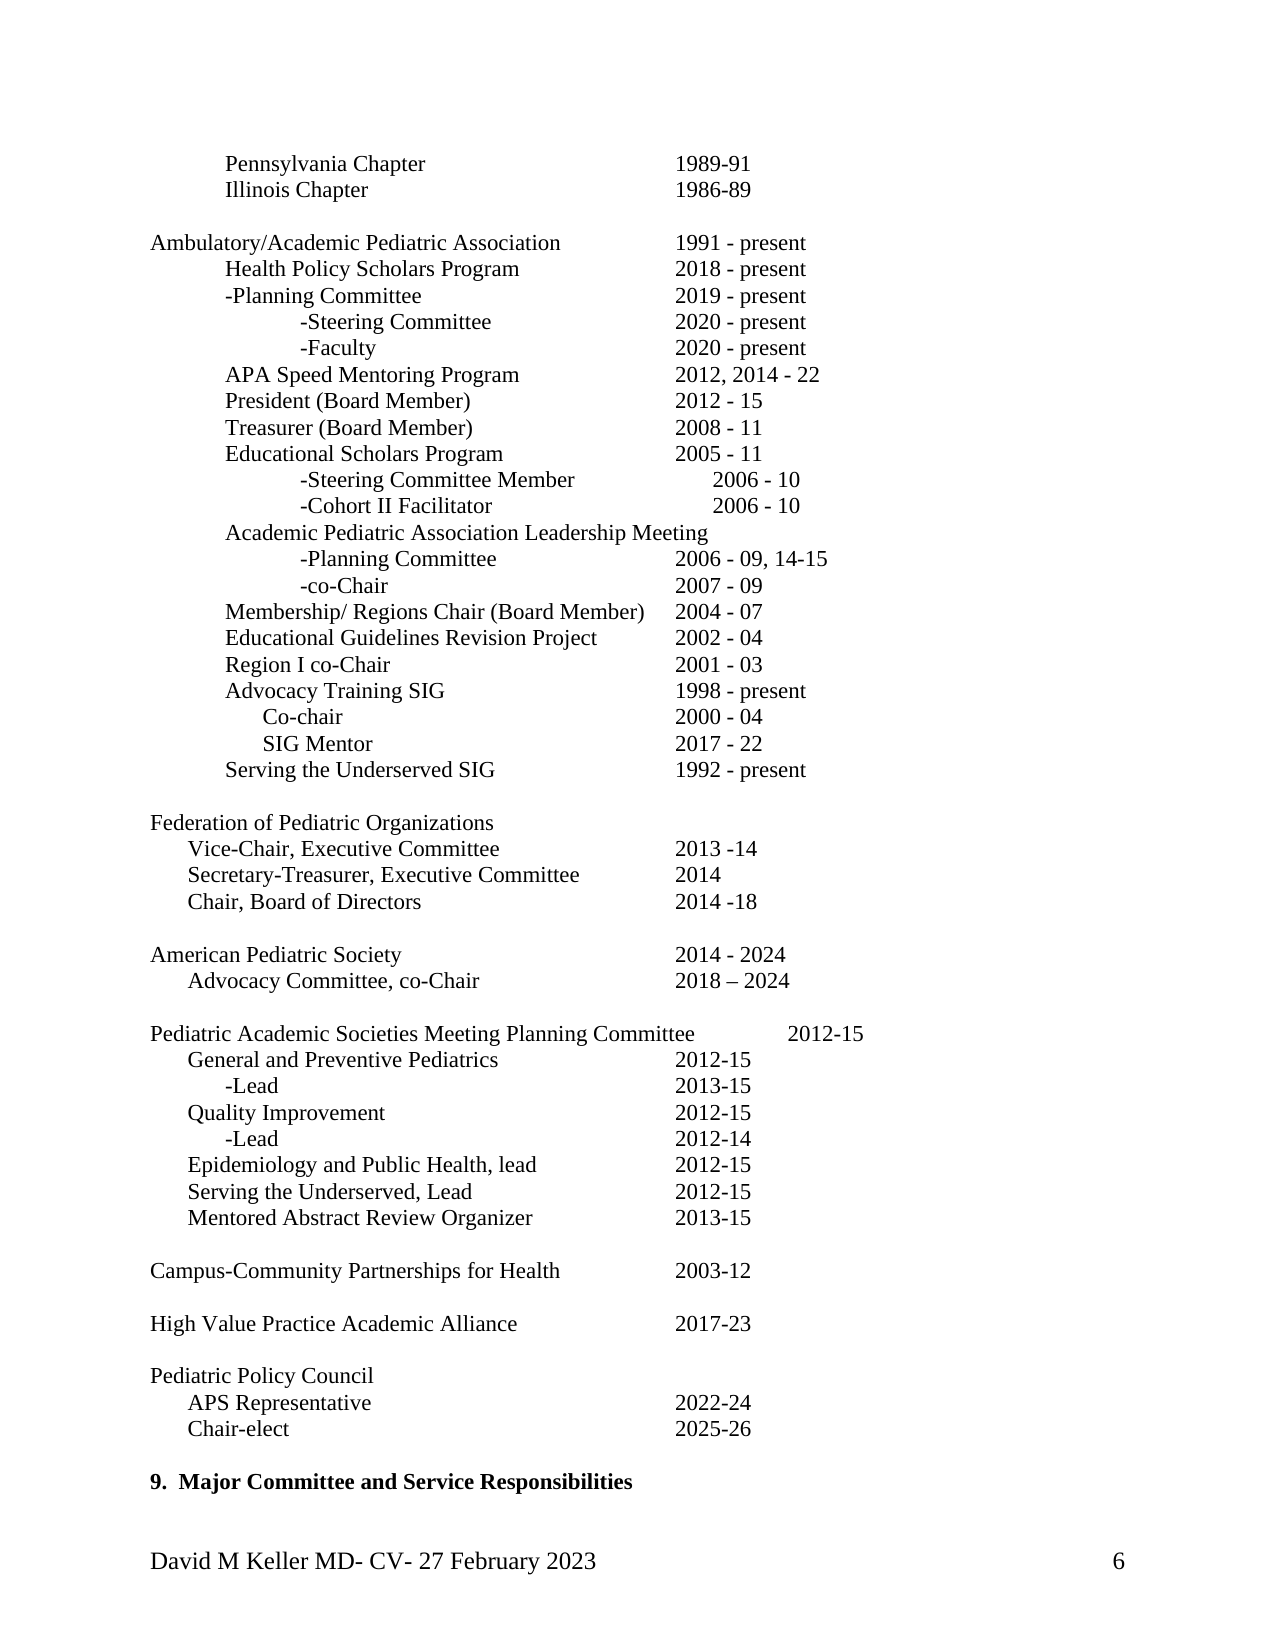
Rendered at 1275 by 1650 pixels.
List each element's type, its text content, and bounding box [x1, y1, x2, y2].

text -Faculty 2020 - present [225, 334, 1125, 361]
text Quality Improvement 2012-15 [150, 1099, 1125, 1125]
text -Steering Committee 2020 - present [225, 308, 1125, 334]
text Illinois Chapter 1986-89 [225, 176, 1125, 203]
text -Planning Committee 2019 - present [150, 282, 1125, 308]
text Vice-Chair, Executive Committee 2013 -14 [150, 835, 1125, 862]
text Ambulatory/Academic Pediatric Association 1991 - present [150, 229, 1125, 255]
text Treasurer (Board Member) 2008 - 11 [225, 413, 1125, 440]
text Campus-Community Partnerships for Health 2003-12 [150, 1257, 1125, 1283]
text Region I co-Chair 2001 - 03 [225, 651, 1125, 677]
text Serving the Underserved SIG 1992 - present [225, 756, 1125, 782]
text Membership/ Regions Chair (Board Member) 2004 - 07 [225, 598, 1125, 624]
text -Lead 2013-15 [150, 1072, 1125, 1099]
text Educational Guidelines Revision Project 2002 - 04 [225, 624, 1125, 651]
text Pennsylvania Chapter 1989-91 [225, 150, 1125, 176]
text Secretary-Treasurer, Executive Committee 2014 [150, 862, 1125, 888]
text Educational Scholars Program 2005 - 11 [225, 440, 1125, 466]
text Mentored Abstract Review Organizer 2013-15 [150, 1204, 1125, 1231]
text Co-chair 2000 - 04 [225, 703, 1125, 730]
text Serving the Underserved, Lead 2012-15 [150, 1178, 1125, 1204]
text Health Policy Scholars Program 2018 - present [150, 255, 1125, 282]
text -Planning Committee 2006 - 09, 14-15 [300, 545, 1125, 572]
text APA Speed Mentoring Program 2012, 2014 - 22 [150, 361, 1125, 387]
text APS Representative 2022-24 [150, 1389, 1125, 1415]
text -co-Chair 2007 - 09 [300, 572, 1125, 598]
text Pediatric Academic Societies Meeting Planning Committee 2012-15 [150, 1020, 1125, 1046]
text Pediatric Policy Council [150, 1362, 1125, 1389]
subtitle 9. Major Committee and Service Responsibilities [150, 1468, 1125, 1494]
text Advocacy Committee, co-Chair 2018 – 2024 [150, 967, 1125, 993]
text General and Preventive Pediatrics 2012-15 [150, 1046, 1125, 1072]
text High Value Practice Academic Alliance 2017-23 [150, 1309, 1125, 1336]
text President (Board Member) 2012 - 15 [225, 387, 1125, 413]
text SIG Mentor 2017 - 22 [225, 730, 1125, 756]
text American Pediatric Society 2014 - 2024 [150, 941, 1125, 967]
text -Cohort II Facilitator 2006 - 10 [300, 493, 1125, 519]
text Federation of Pediatric Organizations [150, 809, 1125, 835]
text Epidemiology and Public Health, lead 2012-15 [150, 1151, 1125, 1178]
text -Lead 2012-14 [150, 1125, 1125, 1151]
text Chair, Board of Directors 2014 -18 [150, 888, 1125, 914]
text Advocacy Training SIG 1998 - present [225, 677, 1125, 703]
text Academic Pediatric Association Leadership Meeting [225, 519, 1125, 545]
text -Steering Committee Member 2006 - 10 [300, 466, 1125, 493]
text Chair-elect 2025-26 [150, 1415, 1125, 1441]
